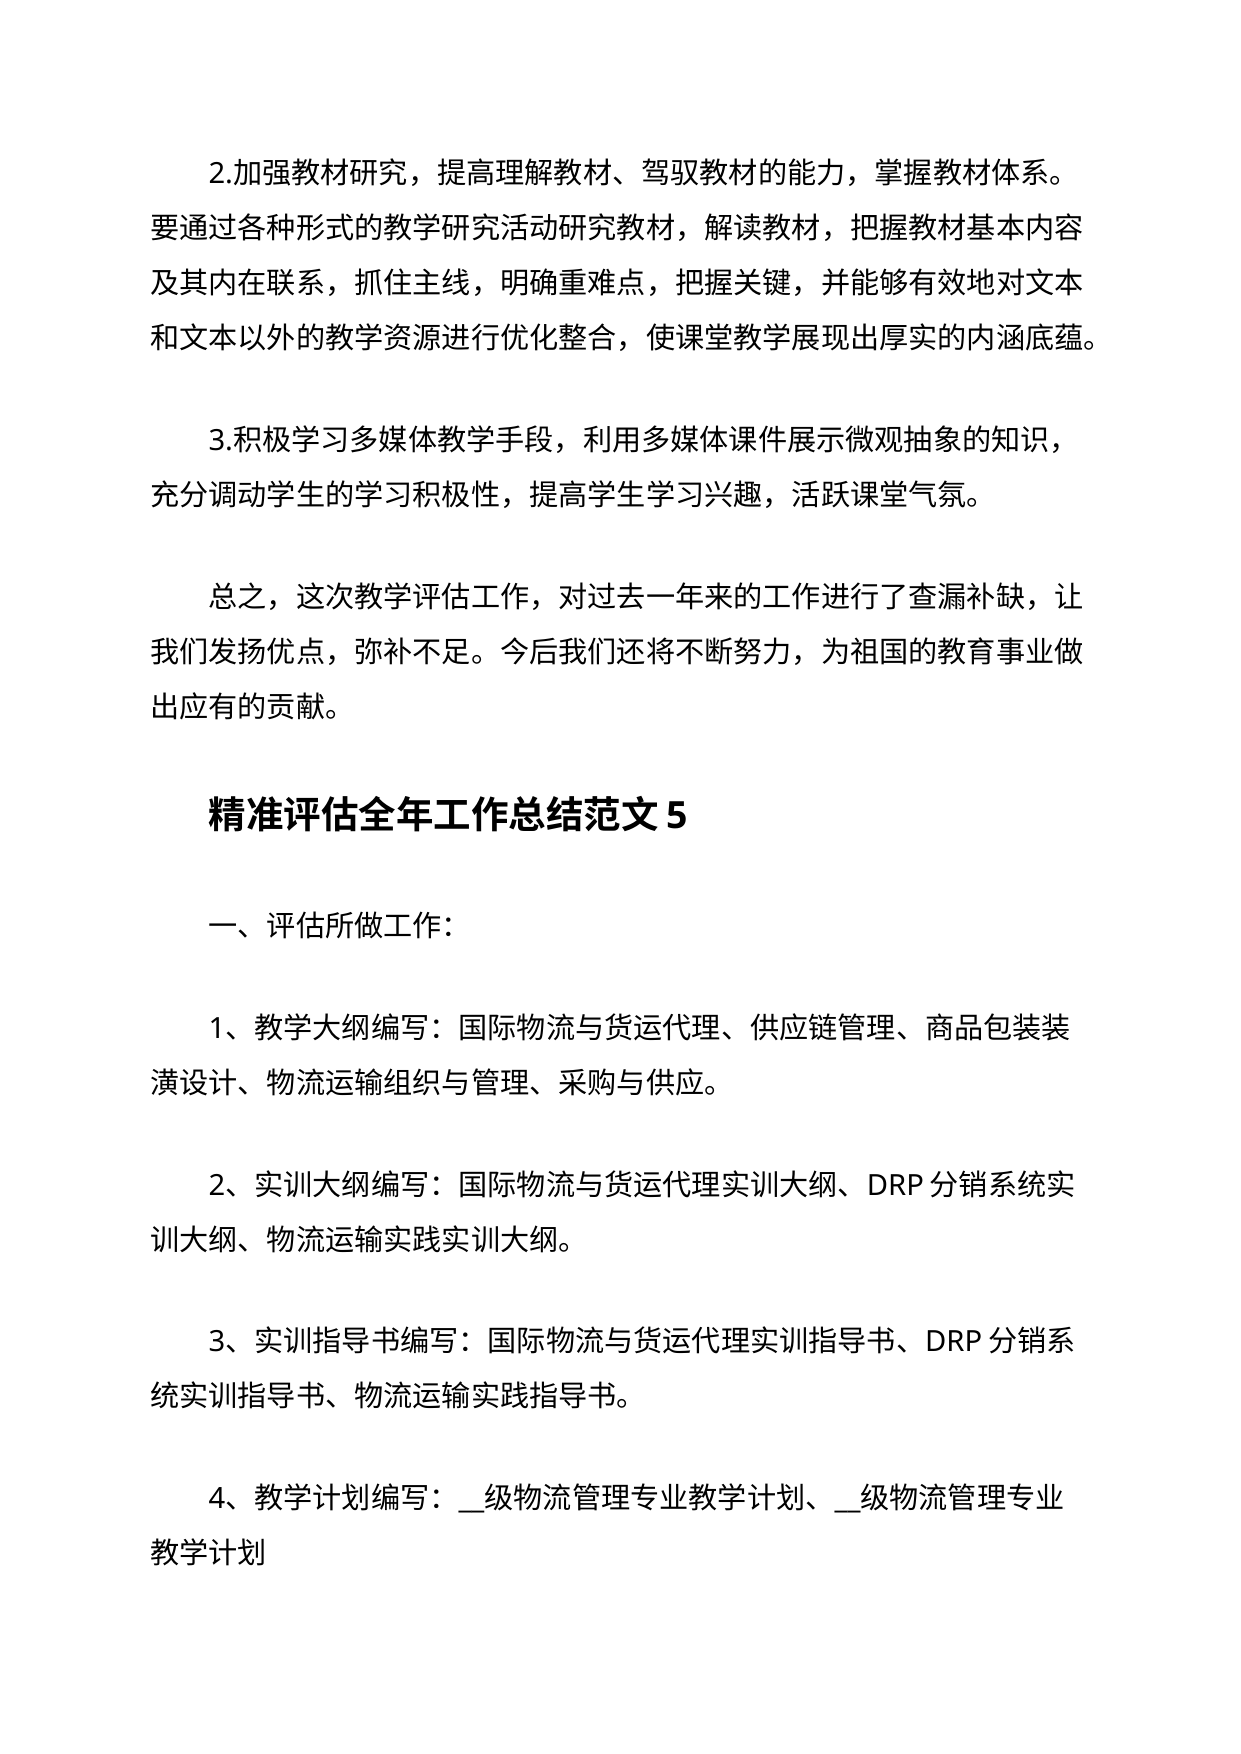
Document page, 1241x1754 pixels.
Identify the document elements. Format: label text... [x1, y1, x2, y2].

text 4、教学计划编写：__级物流管理专业教学计划、__级物流管理专业教学计划 [150, 1474, 1090, 1572]
text 总之，这次教学评估工作，对过去一年来的工作进行了查漏补缺，让我们发扬优点，弥补不足。今后我们还将不断努力，为祖国的教育事业做出应有的贡献。 [150, 573, 1090, 725]
text 3、实训指导书编写：国际物流与货运代理实训指导书、DRP分销系统实训指导书、物流运输实践指导书。 [150, 1318, 1090, 1415]
text 一、评估所做工作： [150, 902, 1090, 945]
text 3.积极学习多媒体教学手段，利用多媒体课件展示微观抽象的知识，充分调动学生的学习积极性，提高学生学习兴趣，活跃课堂气氛。 [150, 417, 1090, 514]
text 2.加强教材研究，提高理解教材、驾驭教材的能力，掌握教材体系。要通过各种形式的教学研究活动研究教材，解读教材，把握教材基本内容及其内在联系，抓住主线，明确重难点，把握关键，并能够有效地对文本和文本以外的教学资源进行优化整合，使课堂教学展现出厚实的内涵底蕴。 [150, 150, 1090, 357]
text 1、教学大纲编写：国际物流与货运代理、供应链管理、商品包装装潢设计、物流运输组织与管理、采购与供应。 [150, 1004, 1090, 1102]
text 2、实训大纲编写：国际物流与货运代理实训大纲、DRP分销系统实训大纲、物流运输实践实训大纲。 [150, 1161, 1090, 1258]
text 精准评估全年工作总结范文5 [150, 785, 1090, 839]
